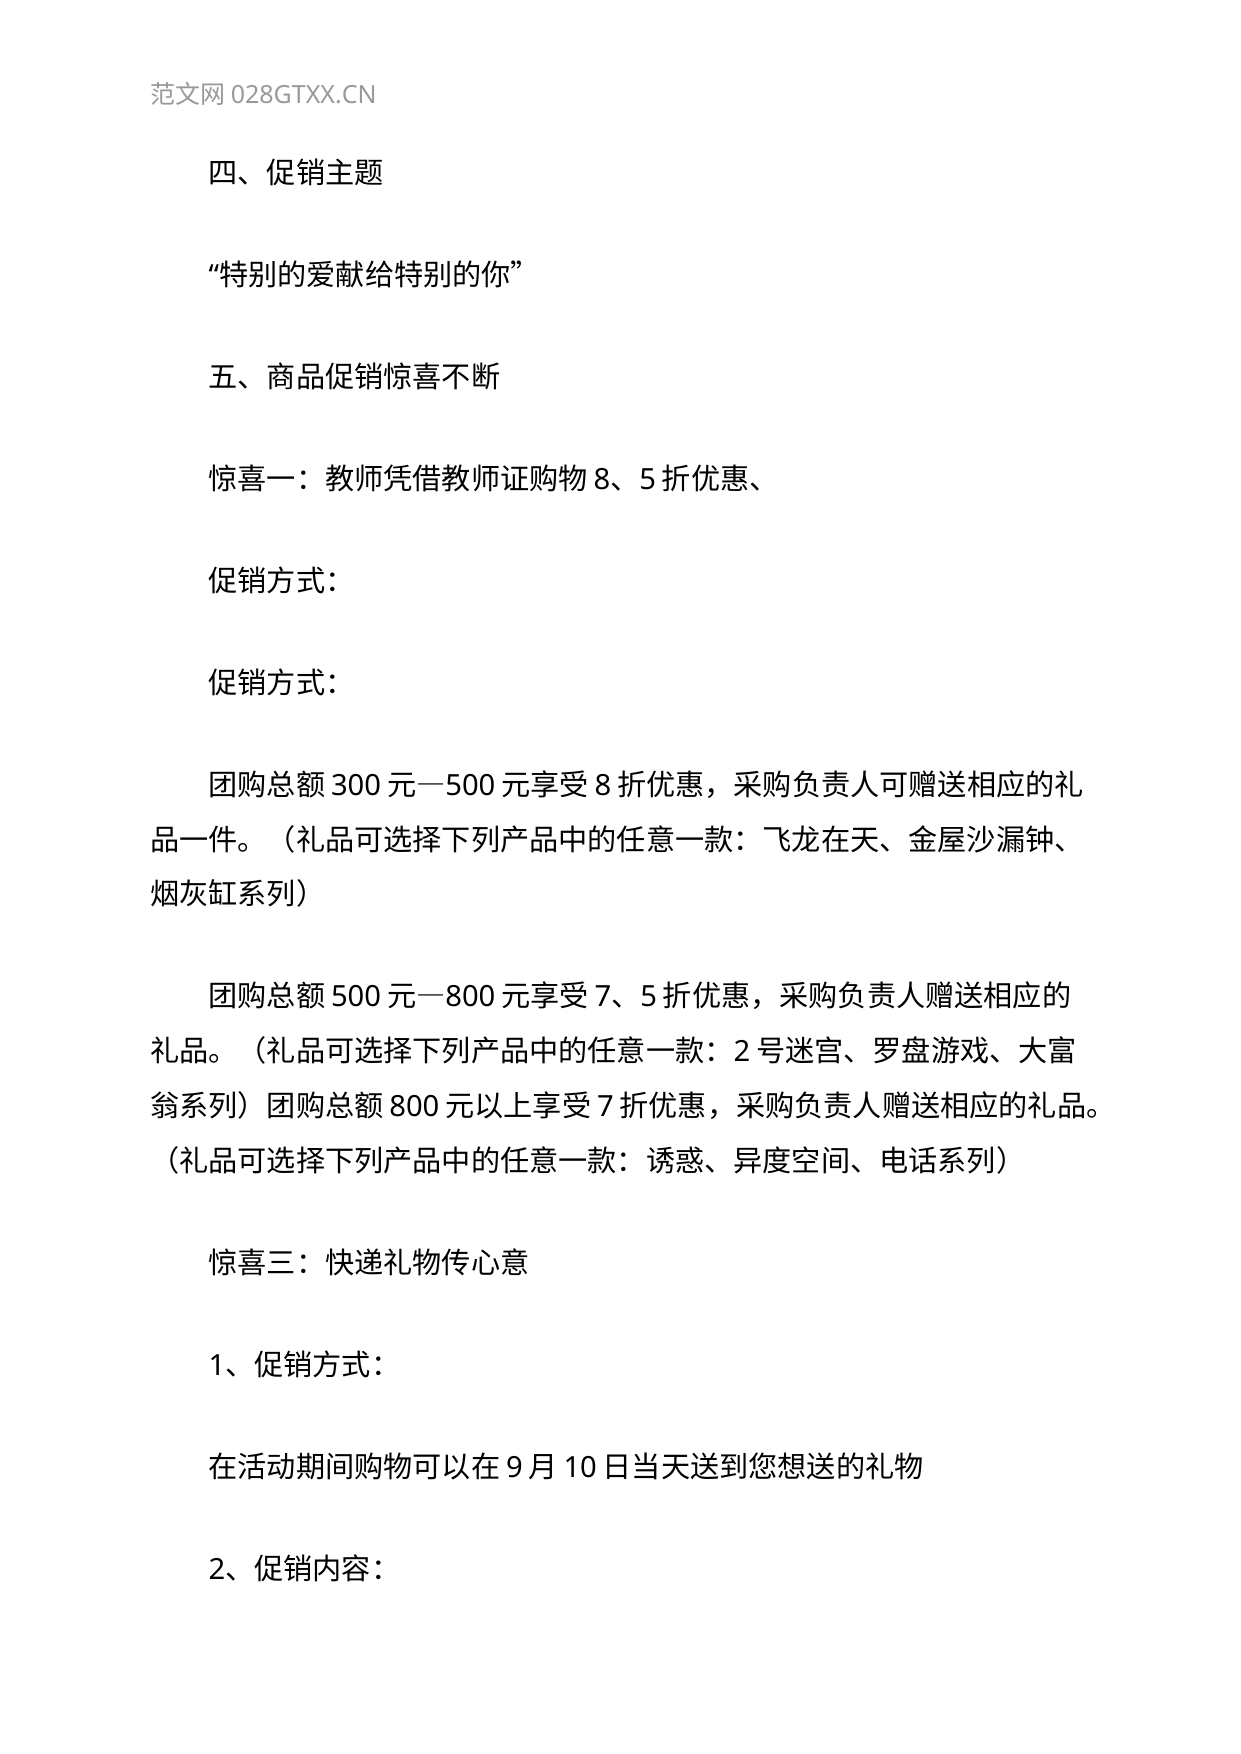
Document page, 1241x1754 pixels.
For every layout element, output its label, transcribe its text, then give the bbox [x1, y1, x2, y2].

text 惊喜三：快递礼物传心意 [150, 1239, 1090, 1282]
text 四、促销主题 [150, 150, 1090, 192]
text 团购总额500元―800元享受7、5折优惠，采购负责人赠送相应的礼品。（礼品可选择下列产品中的任意一款：2号迷宫、罗盘游戏、大富翁系列）团购总额800元以上享受7折优惠，采购负责人赠送相应的礼品。（礼品可选择下列产品中的任意一款：诱惑、异度空间、电话系列） [150, 973, 1090, 1180]
text 在活动期间购物可以在9月10日当天送到您想送的礼物 [150, 1443, 1090, 1486]
text 惊喜一：教师凭借教师证购物8、5折优惠、 [150, 456, 1090, 498]
text 团购总额300元―500元享受8折优惠，采购负责人可赠送相应的礼品一件。（礼品可选择下列产品中的任意一款：飞龙在天、金屋沙漏钟、烟灰缸系列） [150, 761, 1090, 913]
text 五、商品促销惊喜不断 [150, 354, 1090, 396]
text 2、促销内容： [150, 1545, 1090, 1588]
text 1、促销方式： [150, 1341, 1090, 1384]
text 促销方式： [150, 557, 1090, 600]
text “特别的爱献给特别的你” [150, 252, 1090, 294]
text 促销方式： [150, 659, 1090, 702]
